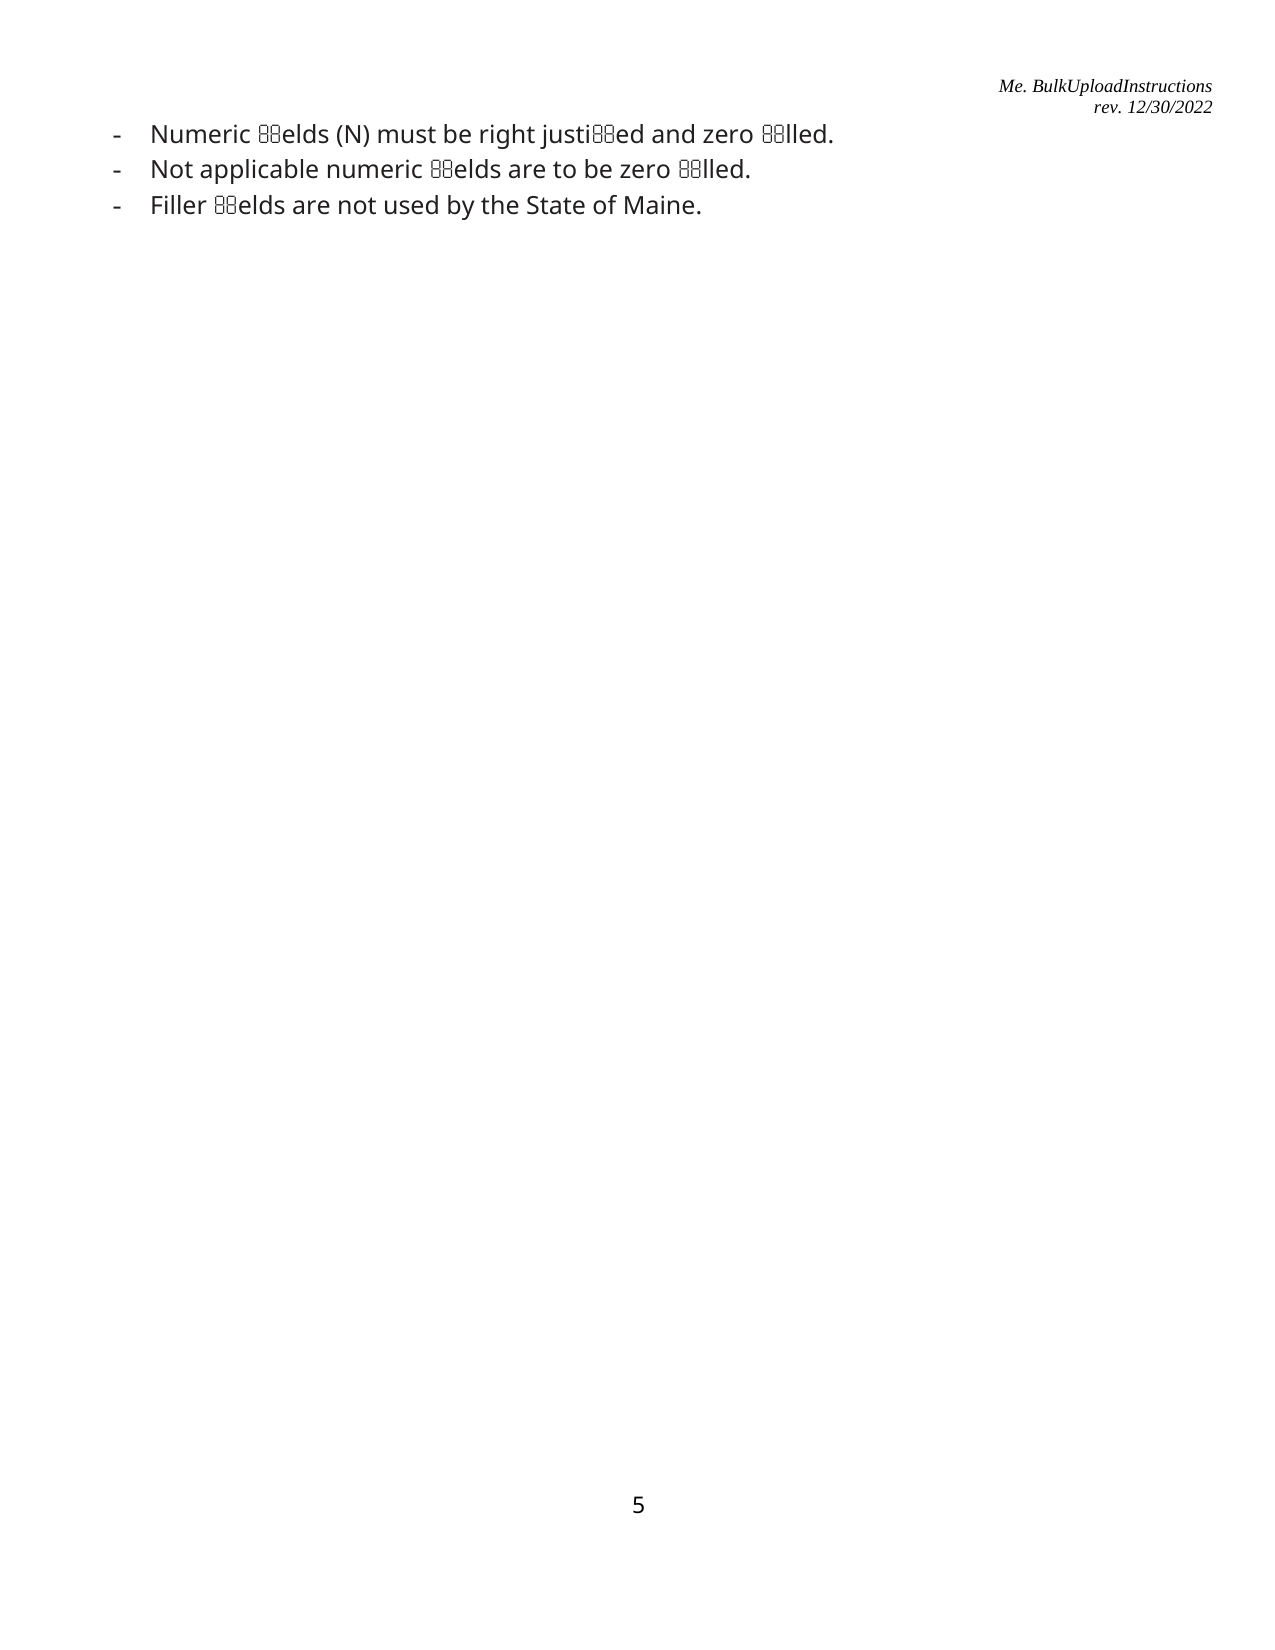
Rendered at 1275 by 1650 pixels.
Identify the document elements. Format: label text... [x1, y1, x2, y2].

list Filler elds are not used by the State of Maine. [112, 187, 1252, 222]
list Not applicable numeric elds are to be zero lled. [112, 152, 1252, 186]
list Numeric elds (N) must be right justied and zero lled. [112, 117, 1252, 151]
